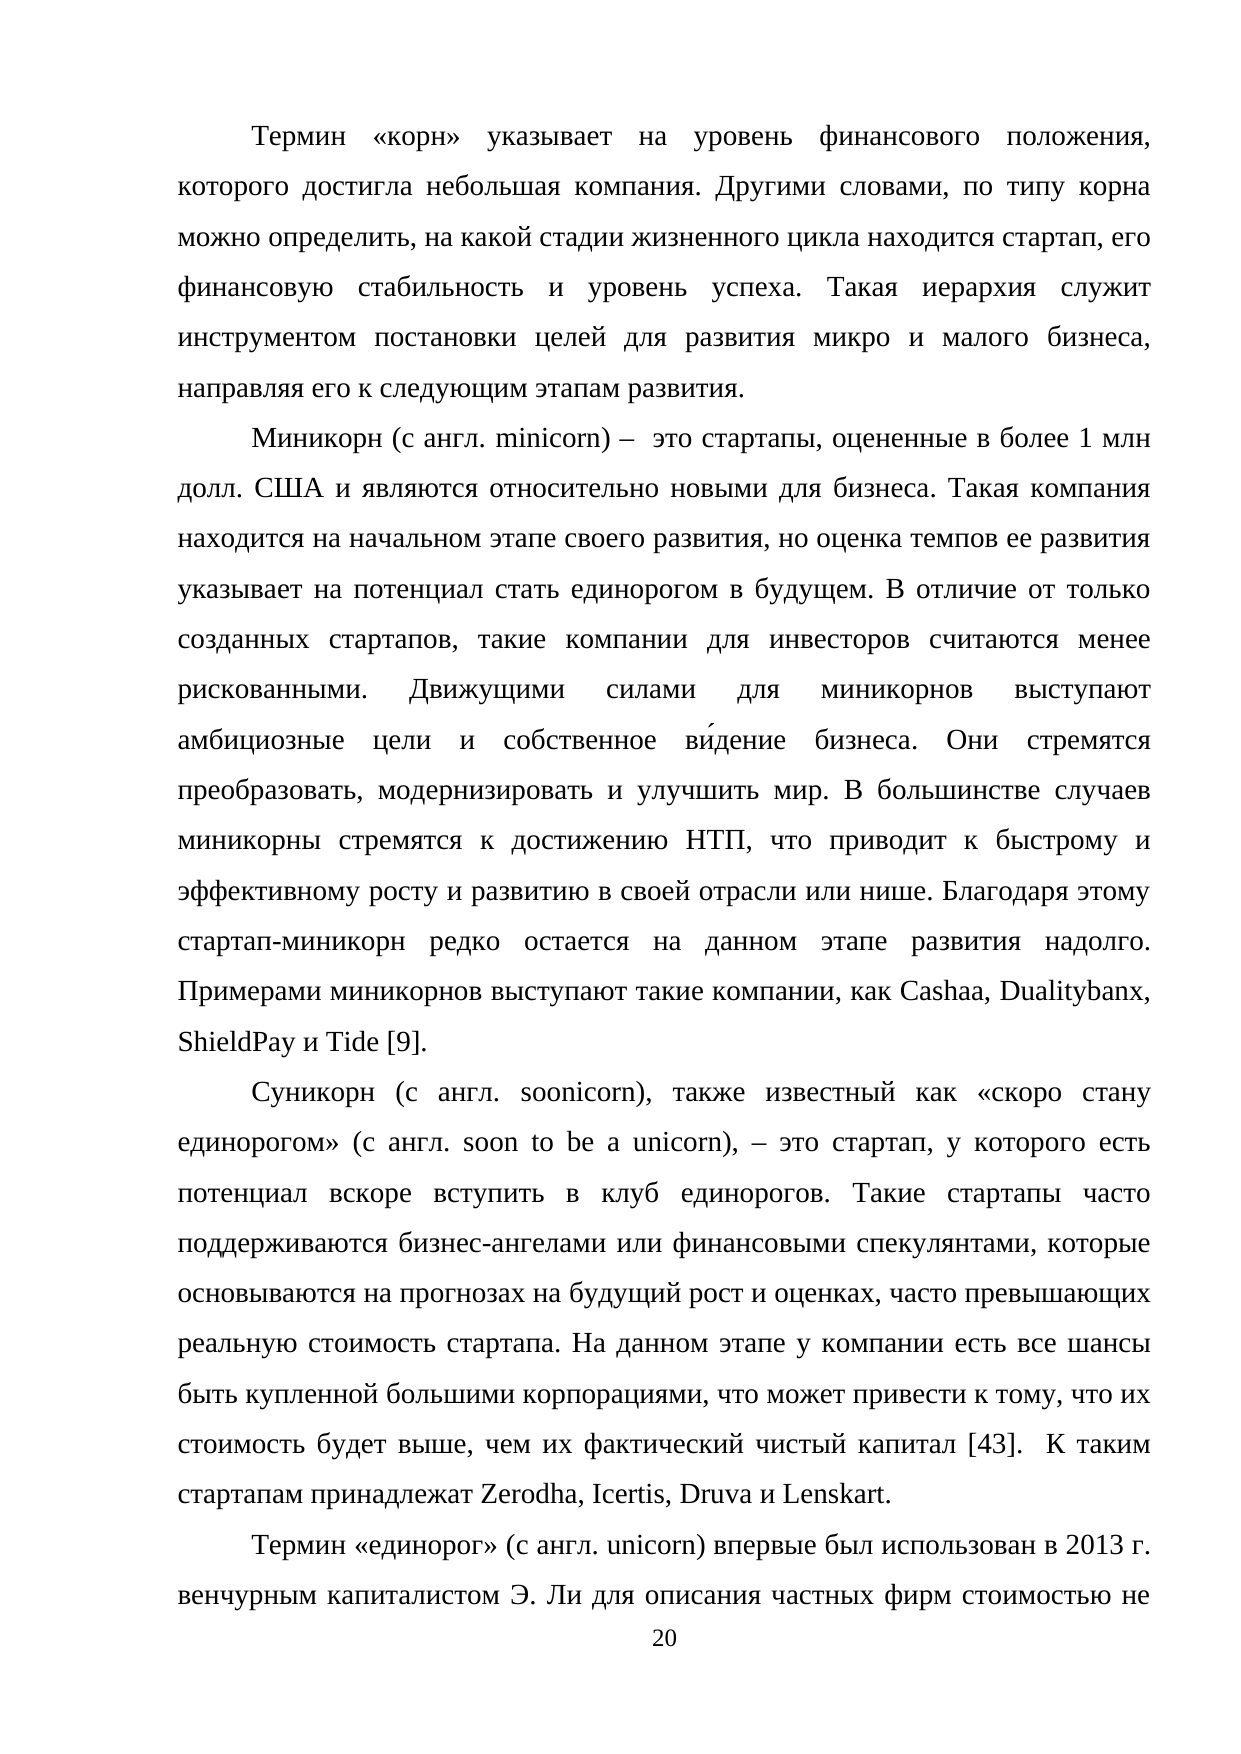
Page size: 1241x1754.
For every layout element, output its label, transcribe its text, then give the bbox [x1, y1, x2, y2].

text Термин «корн» указывает на уровень финансового положения, которого достигла небольшая компания. Другими словами, по типу корна можно определить, на какой стадии жизненного цикла находится стартап, его финансовую стабильность и уровень успеха. Такая иерархия служит инструментом постановки целей для развития микро и малого бизнеса, направляя его к следующим этапам развития. [177, 118, 1152, 403]
text Миникорн (с англ. minicorn) – это стартапы, оцененные в более 1 млн долл. США и являются относительно новыми для бизнеса. Такая компания находится на начальном этапе своего развития, но оценка темпов ее развития указывает на потенциал стать единорогом в будущем. В отличие от только созданных стартапов, такие компании для инвесторов считаются менее рискованными. Движущими силами для миникорнов выступают амбициозные цели и собственное ви́дение бизнеса. Они стремятся преобразовать, модернизировать и улучшить мир. В большинстве случаев миникорны стремятся к достижению НТП, что приводит к быстрому и эффективному росту и развитию в своей отрасли или нише. Благодаря этому стартап-миникорн редко остается на данном этапе развития надолго. Примерами миникорнов выступают такие компании, как Cashaa, Dualitybanx, ShieldPay и Tide [9]. [177, 420, 1152, 1057]
text Суникорн (с англ. soonicorn), также известный как «скоро стану единорогом» (с англ. soon to be a unicorn), – это стартап, у которого есть потенциал вскоре вступить в клуб единорогов. Такие стартапы часто поддерживаются бизнес-ангелами или финансовыми спекулянтами, которые основываются на прогнозах на будущий рост и оценках, часто превышающих реальную стоимость стартапа. На данном этапе у компании есть все шансы быть купленной большими корпорациями, что может привести к тому, что их стоимость будет выше, чем их фактический чистый капитал [43]. К таким стартапам принадлежат Zerodha, Icertis, Druva и Lenskart. [177, 1074, 1152, 1510]
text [177, 1527, 1152, 1611]
